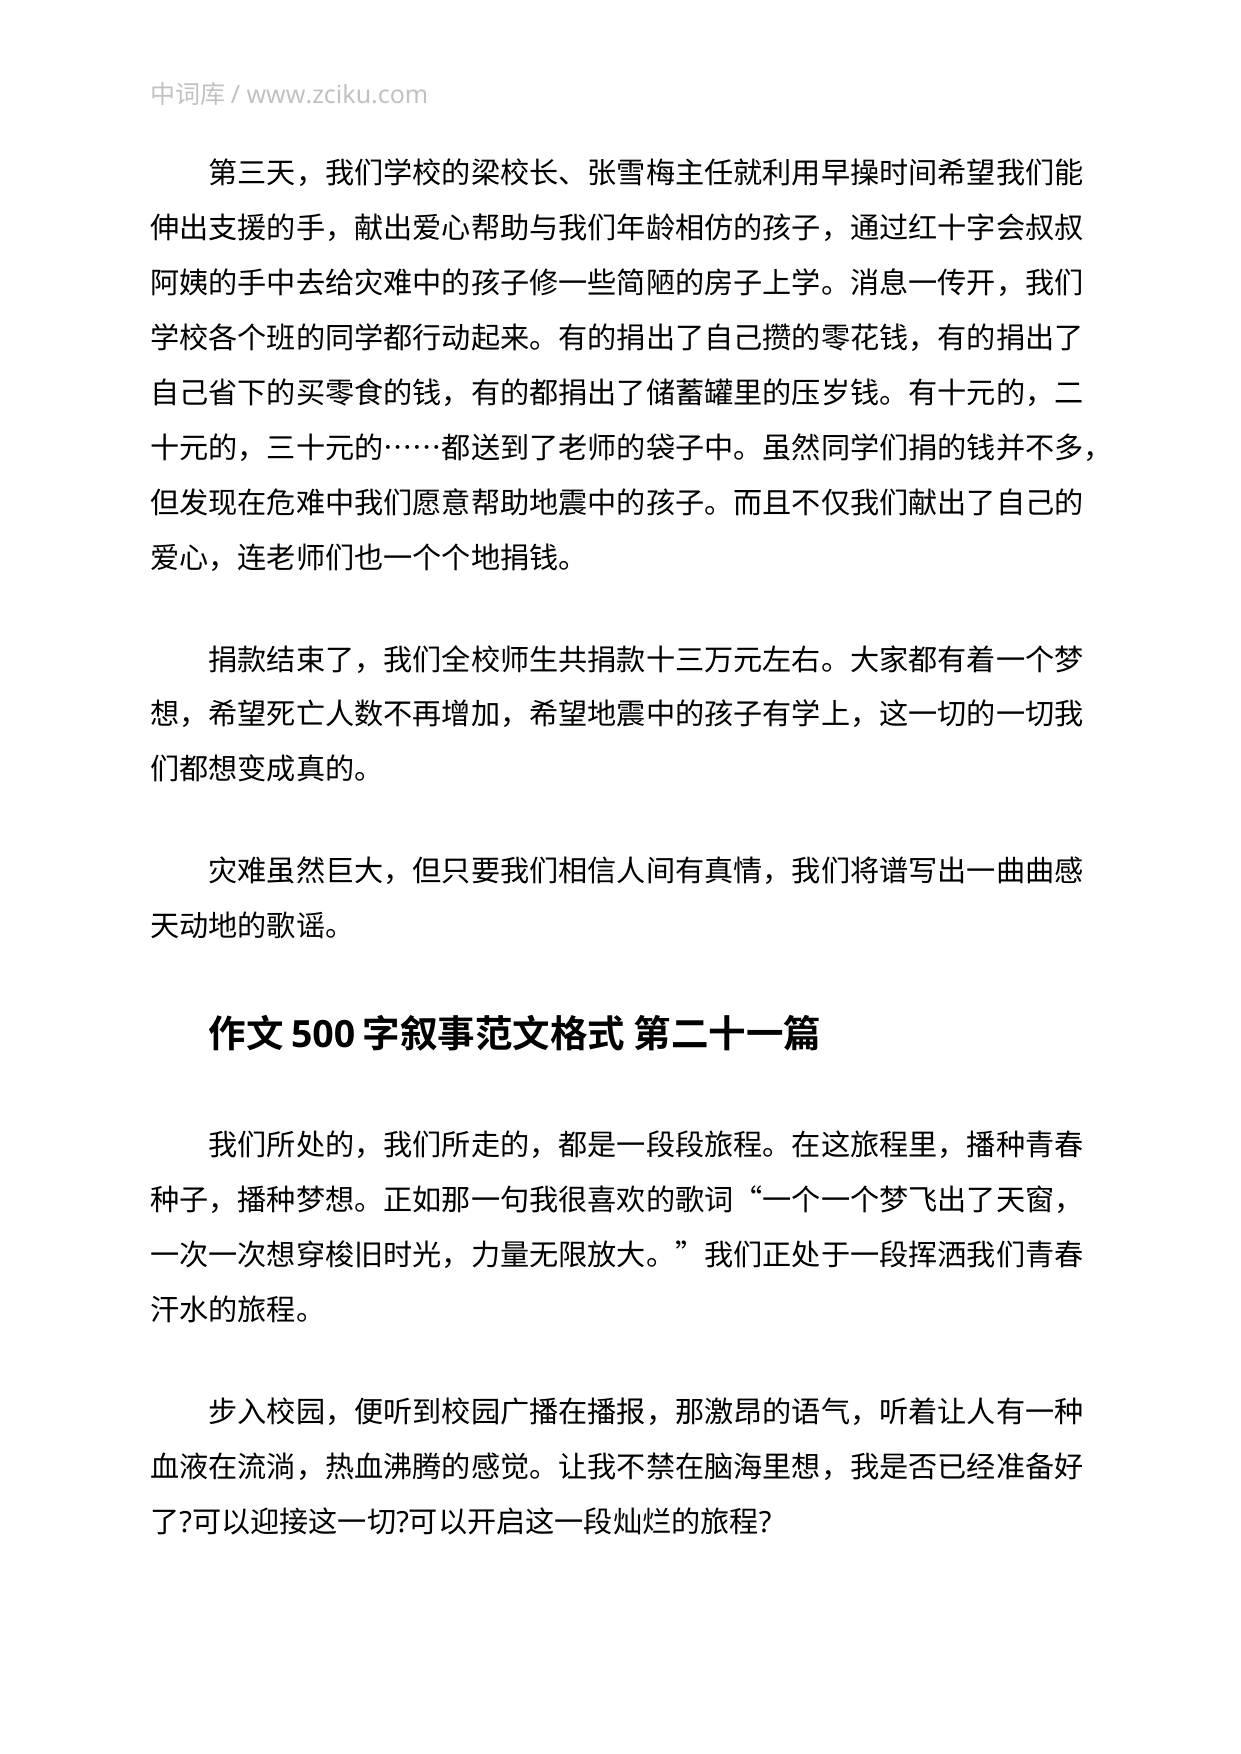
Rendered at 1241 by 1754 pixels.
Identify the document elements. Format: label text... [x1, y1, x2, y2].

text 我们所处的，我们所走的，都是一段段旅程。在这旅程里，播种青春种子，播种梦想。正如那一句我很喜欢的歌词“一个一个梦飞出了天窗，一次一次想穿梭旧时光，力量无限放大。”我们正处于一段挥洒我们青春汗水的旅程。 [150, 1122, 1090, 1329]
text 灾难虽然巨大，但只要我们相信人间有真情，我们将谱写出一曲曲感天动地的歌谣。 [150, 848, 1090, 945]
text 步入校园，便听到校园广播在播报，那激昂的语气，听着让人有一种血液在流淌，热血沸腾的感觉。让我不禁在脑海里想，我是否已经准备好了?可以迎接这一切?可以开启这一段灿烂的旅程? [150, 1388, 1090, 1541]
text 作文500字叙事范文格式 第二十一篇 [150, 1004, 1090, 1059]
text 捐款结束了，我们全校师生共捐款十三万元左右。大家都有着一个梦想，希望死亡人数不再增加，希望地震中的孩子有学上，这一切的一切我们都想变成真的。 [150, 636, 1090, 788]
text 第三天，我们学校的梁校长、张雪梅主任就利用早操时间希望我们能伸出支援的手，献出爱心帮助与我们年龄相仿的孩子，通过红十字会叔叔阿姨的手中去给灾难中的孩子修一些简陋的房子上学。消息一传开，我们学校各个班的同学都行动起来。有的捐出了自己攒的零花钱，有的捐出了自己省下的买零食的钱，有的都捐出了储蓄罐里的压岁钱。有十元的，二十元的，三十元的……都送到了老师的袋子中。虽然同学们捐的钱并不多，但发现在危难中我们愿意帮助地震中的孩子。而且不仅我们献出了自己的爱心，连老师们也一个个地捐钱。 [150, 150, 1090, 577]
